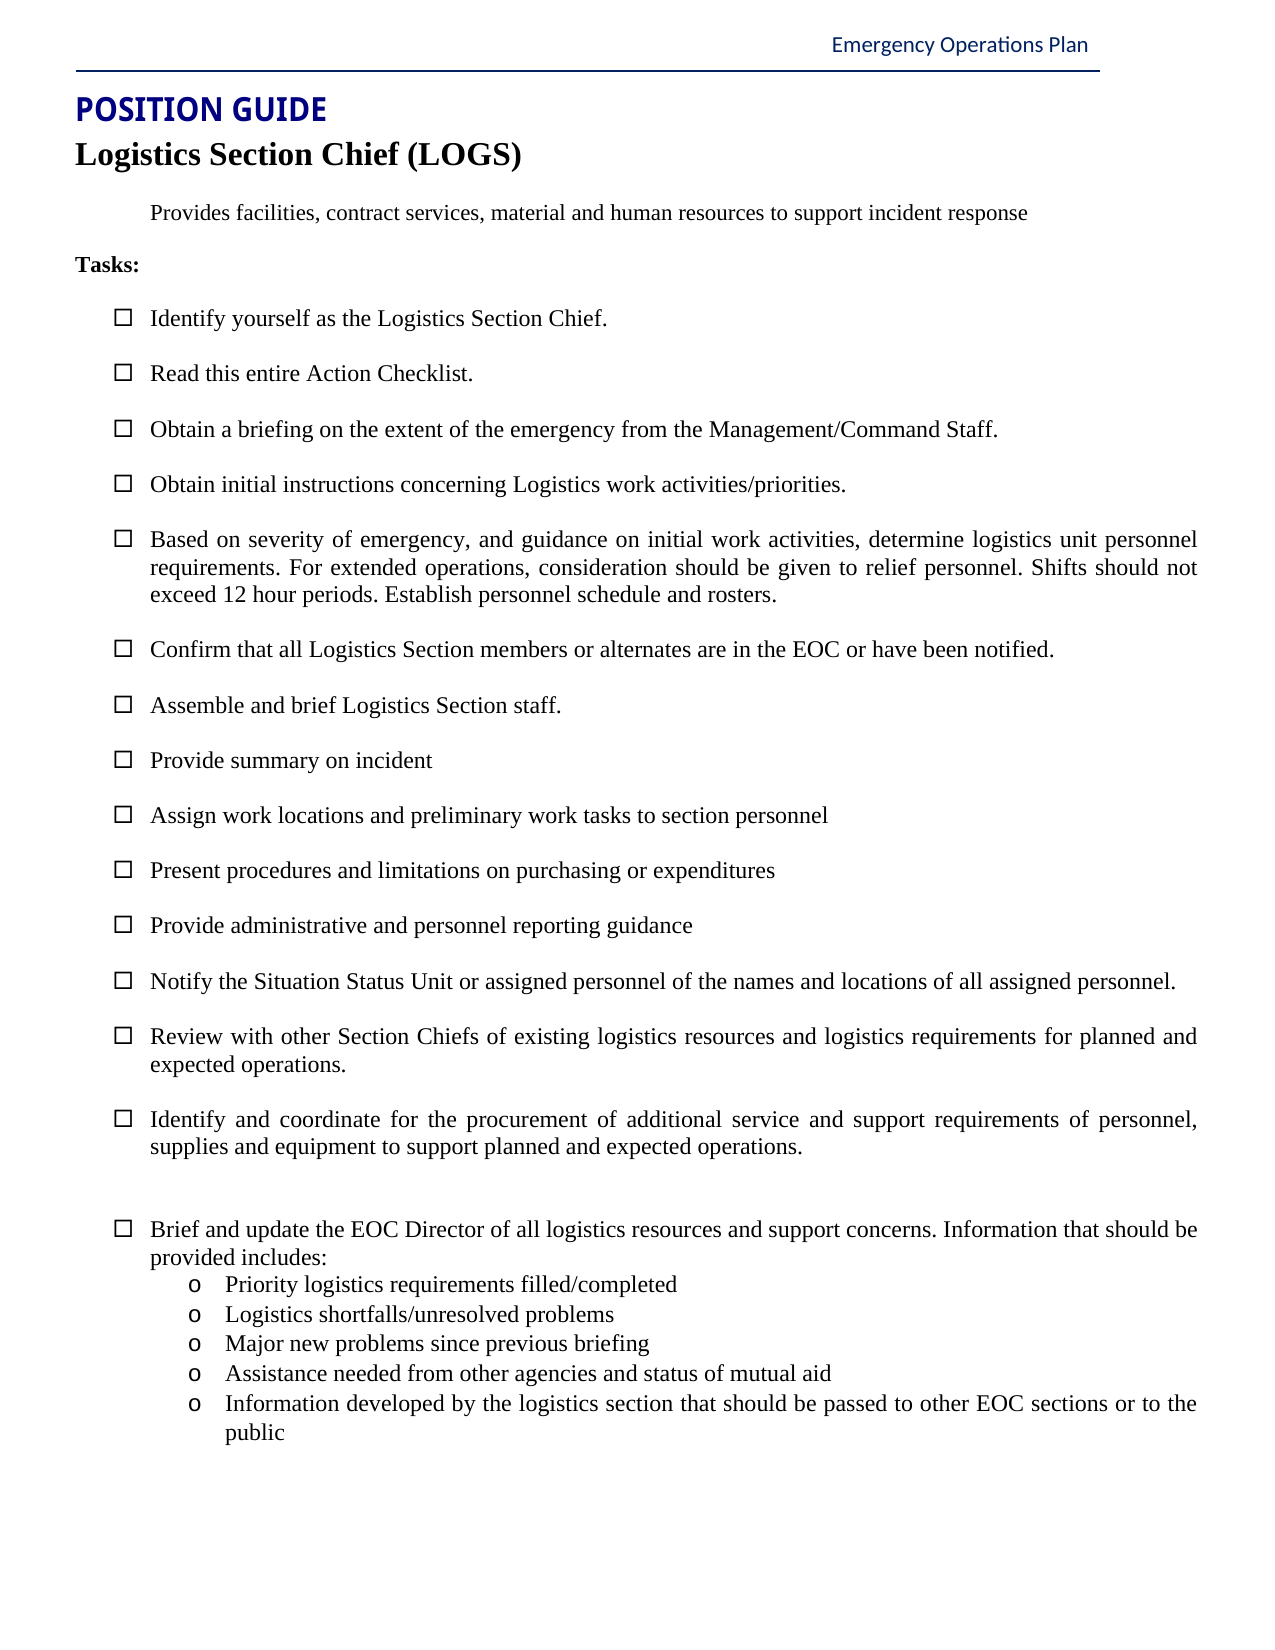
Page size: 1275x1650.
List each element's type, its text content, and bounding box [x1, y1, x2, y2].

text Tasks: [75, 252, 1200, 278]
list Provide summary on incident [112, 746, 1200, 773]
list Confirm that all Logistics Section members or alternates are in the EOC or have been notified. [112, 636, 1200, 663]
list Information developed by the logistics section that should be passed to other EOC sections or to the public [187, 1389, 1200, 1446]
list Identify yourself as the Logistics Section Chief. [112, 304, 1200, 332]
list Assign work locations and preliminary work tasks to section personnel [112, 801, 1200, 829]
list Notify the Situation Status Unit or assigned personnel of the names and locations of all assigned personnel. [112, 967, 1200, 994]
list Assemble and brief Logistics Section staff. [112, 691, 1200, 718]
text POSITION GUIDE [75, 86, 1200, 134]
list Assistance needed from other agencies and status of mutual aid [187, 1359, 1200, 1389]
list Obtain a briefing on the extent of the emergency from the Management/Command Staff. [112, 415, 1200, 442]
list Present procedures and limitations on purchasing or expenditures [112, 856, 1200, 884]
list Logistics shortfalls/unresolved problems [187, 1300, 1200, 1329]
list Based on severity of emergency, and guidance on initial work activities, determine logistics unit personnel requirements. For extended operations, consideration should be given to relief personnel. Shifts should not exceed 12 hour periods. Establish personnel schedule and rosters. [112, 525, 1200, 608]
text Provides facilities, contract services, material and human resources to support incident response [150, 199, 1200, 225]
list Priority logistics requirements filled/completed [187, 1270, 1200, 1300]
list Major new problems since previous briefing [187, 1329, 1200, 1359]
list Brief and update the EOC Director of all logistics resources and support concerns. Information that should be provided includes: [112, 1215, 1200, 1270]
text Logistics Section Chief (LOGS) [75, 134, 1200, 172]
list Review with other Section Chiefs of existing logistics resources and logistics requirements for planned and expected operations. [112, 1022, 1200, 1077]
list Read this entire Action Checklist. [112, 359, 1200, 387]
list Identify and coordinate for the procurement of additional service and support requirements of personnel, supplies and equipment to support planned and expected operations. [112, 1105, 1200, 1160]
list Provide administrative and personnel reporting guidance [112, 912, 1200, 939]
list Obtain initial instructions concerning Logistics work activities/priorities. [112, 470, 1200, 497]
